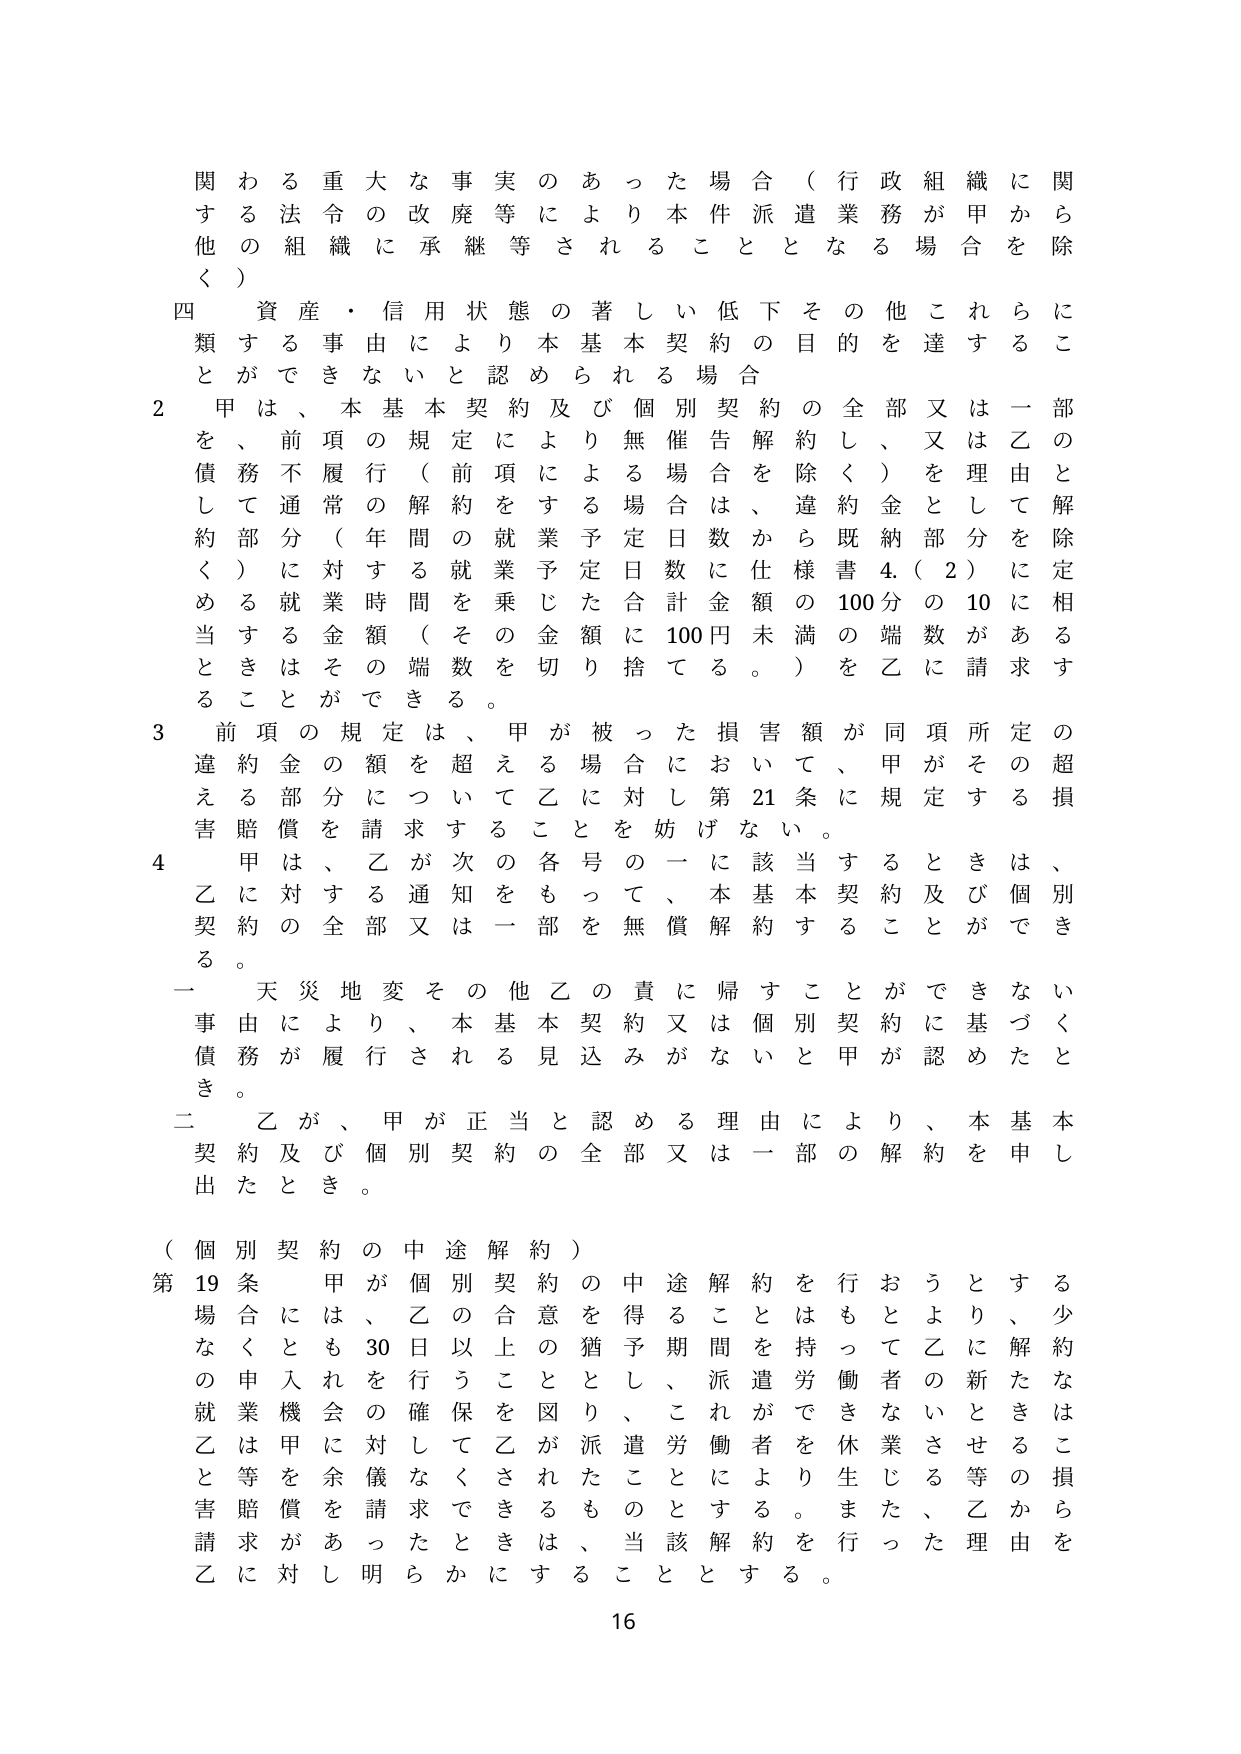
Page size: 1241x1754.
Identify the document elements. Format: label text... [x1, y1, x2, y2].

text 第19条 甲が個別契約の中途解約を行おうとする場合には、乙の合意を得ることはもとより、少なくとも30日以上の猶予期間を持って乙に解約の申入れを行うこととし、派遣労働者の新たな就業機会の確保を図り、これができないときは乙は甲に対して乙が派遣労働者を休業させること等を余儀なくされたことにより生じる等の損害賠償を請求できるものとする。また、乙から請求があったときは、当該解約を行った理由を乙に対し明らかにすることとする。 [152, 1265, 1094, 1589]
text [159, 164, 1094, 293]
text 4 甲は、乙が次の各号の一に該当するときは、乙に対する通知をもって、本基本契約及び個別契約の全部又は一部を無償解約することができる。 [152, 844, 1094, 974]
text 2 甲は、本基本契約及び個別契約の全部又は一部を、前項の規定により無催告解約し、又は乙の債務不履行（前項による場合を除く）を理由として通常の解約をする場合は、違約金として解約部分（年間の就業予定日数から既納部分を除く）に対する就業予定日数に仕様書4.（2）に定める就業時間を乗じた合計金額の100分の10に相当する金額（その金額に100円未満の端数があるときはその端数を切り捨てる。）を乙に請求することができる。 [152, 391, 1094, 715]
text 二 乙が、甲が正当と認める理由により、本基本契約及び個別契約の全部又は一部の解約を申し出たとき。 [173, 1103, 1094, 1201]
text 一 天災地変その他乙の責に帰すことができない事由により、本基本契約又は個別契約に基づく債務が履行される見込みがないと甲が認めたとき。 [173, 974, 1094, 1103]
text 四 資産・信用状態の著しい低下その他これらに類する事由により本基本契約の目的を達することができないと認められる場合 [159, 293, 1094, 391]
text （個別契約の中途解約） [152, 1233, 1094, 1265]
text 3 前項の規定は、甲が被った損害額が同項所定の違約金の額を超える場合において、甲がその超える部分について乙に対し第21条に規定する損害賠償を請求することを妨げない。 [152, 715, 1094, 844]
